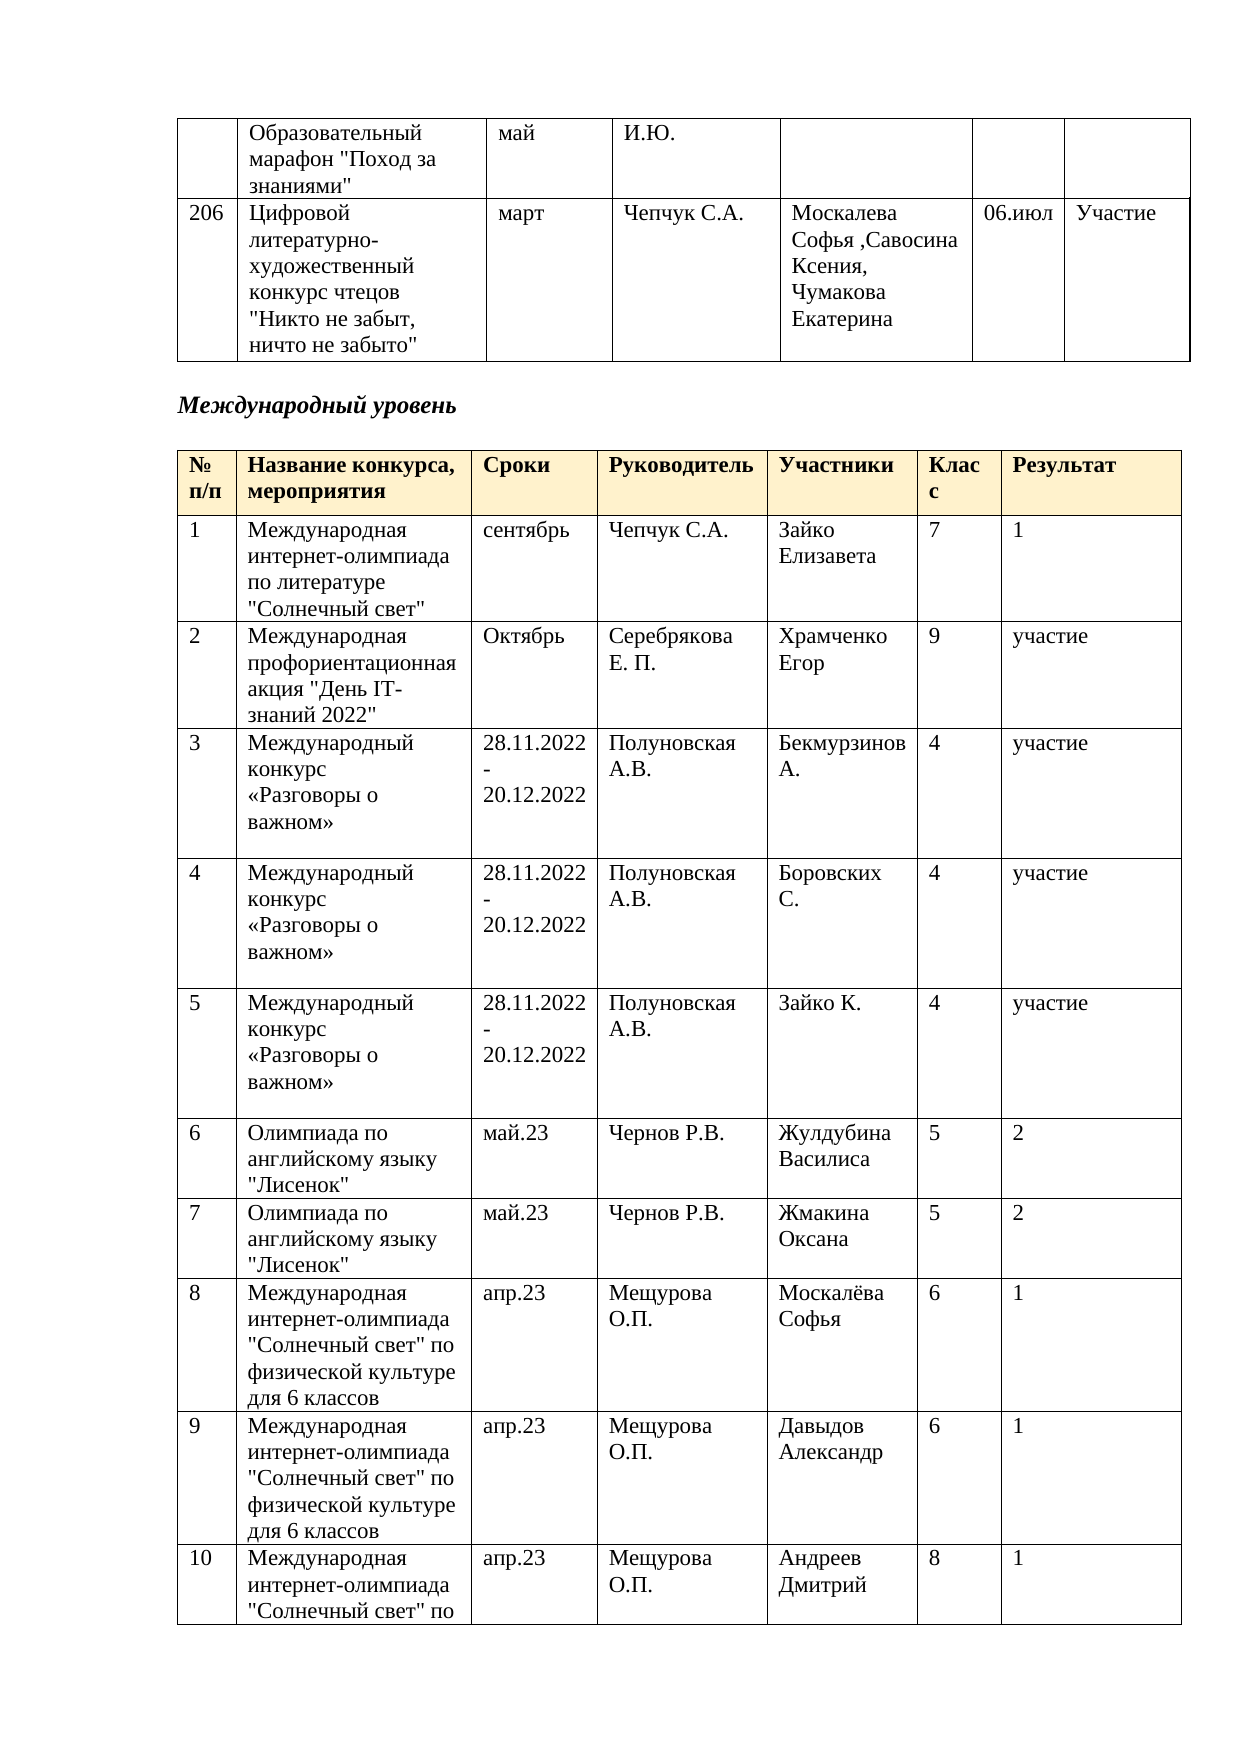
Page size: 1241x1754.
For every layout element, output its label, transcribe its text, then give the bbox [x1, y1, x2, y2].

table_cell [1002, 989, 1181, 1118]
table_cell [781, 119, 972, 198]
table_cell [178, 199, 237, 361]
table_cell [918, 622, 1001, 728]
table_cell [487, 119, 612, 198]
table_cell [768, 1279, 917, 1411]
text Международный уровень [177, 390, 1152, 419]
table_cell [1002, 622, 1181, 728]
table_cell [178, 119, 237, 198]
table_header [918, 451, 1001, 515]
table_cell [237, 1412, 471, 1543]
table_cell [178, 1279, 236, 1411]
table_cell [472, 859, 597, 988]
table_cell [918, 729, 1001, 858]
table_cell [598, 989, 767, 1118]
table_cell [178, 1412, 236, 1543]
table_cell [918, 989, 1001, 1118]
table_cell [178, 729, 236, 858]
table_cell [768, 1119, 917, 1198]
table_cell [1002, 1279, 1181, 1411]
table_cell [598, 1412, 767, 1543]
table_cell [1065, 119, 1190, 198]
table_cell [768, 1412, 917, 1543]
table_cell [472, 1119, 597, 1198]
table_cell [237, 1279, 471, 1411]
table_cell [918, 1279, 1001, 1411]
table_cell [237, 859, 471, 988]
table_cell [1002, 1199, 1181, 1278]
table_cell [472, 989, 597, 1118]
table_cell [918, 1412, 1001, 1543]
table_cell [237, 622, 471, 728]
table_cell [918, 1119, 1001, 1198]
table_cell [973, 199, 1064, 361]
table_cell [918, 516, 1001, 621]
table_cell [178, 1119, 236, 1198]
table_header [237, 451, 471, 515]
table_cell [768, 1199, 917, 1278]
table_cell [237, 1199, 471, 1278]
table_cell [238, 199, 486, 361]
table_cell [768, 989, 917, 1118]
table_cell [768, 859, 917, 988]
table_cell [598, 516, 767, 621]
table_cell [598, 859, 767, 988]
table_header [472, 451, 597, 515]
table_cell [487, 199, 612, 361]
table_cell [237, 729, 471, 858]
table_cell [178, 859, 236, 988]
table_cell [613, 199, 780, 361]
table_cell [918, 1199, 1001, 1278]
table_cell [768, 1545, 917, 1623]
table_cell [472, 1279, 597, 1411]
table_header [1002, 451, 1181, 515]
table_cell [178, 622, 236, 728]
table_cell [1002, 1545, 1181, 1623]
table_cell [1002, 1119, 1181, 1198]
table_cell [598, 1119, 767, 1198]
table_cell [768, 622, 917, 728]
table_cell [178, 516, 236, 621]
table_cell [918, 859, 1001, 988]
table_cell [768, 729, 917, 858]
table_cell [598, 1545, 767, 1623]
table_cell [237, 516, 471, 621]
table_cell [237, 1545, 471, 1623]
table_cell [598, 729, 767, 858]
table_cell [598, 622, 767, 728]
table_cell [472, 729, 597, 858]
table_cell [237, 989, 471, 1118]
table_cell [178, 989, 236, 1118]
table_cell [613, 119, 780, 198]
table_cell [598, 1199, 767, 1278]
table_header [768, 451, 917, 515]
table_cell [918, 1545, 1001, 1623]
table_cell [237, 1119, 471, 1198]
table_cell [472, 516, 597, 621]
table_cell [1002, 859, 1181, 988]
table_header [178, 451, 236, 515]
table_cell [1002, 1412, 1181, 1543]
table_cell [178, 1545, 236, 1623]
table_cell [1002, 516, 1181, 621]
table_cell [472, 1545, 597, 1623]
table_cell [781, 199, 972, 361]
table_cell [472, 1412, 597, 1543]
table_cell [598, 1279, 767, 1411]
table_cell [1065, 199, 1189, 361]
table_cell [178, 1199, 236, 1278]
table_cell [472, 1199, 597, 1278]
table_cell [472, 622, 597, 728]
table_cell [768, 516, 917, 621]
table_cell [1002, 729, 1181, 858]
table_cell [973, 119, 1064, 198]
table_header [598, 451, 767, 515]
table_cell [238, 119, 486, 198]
